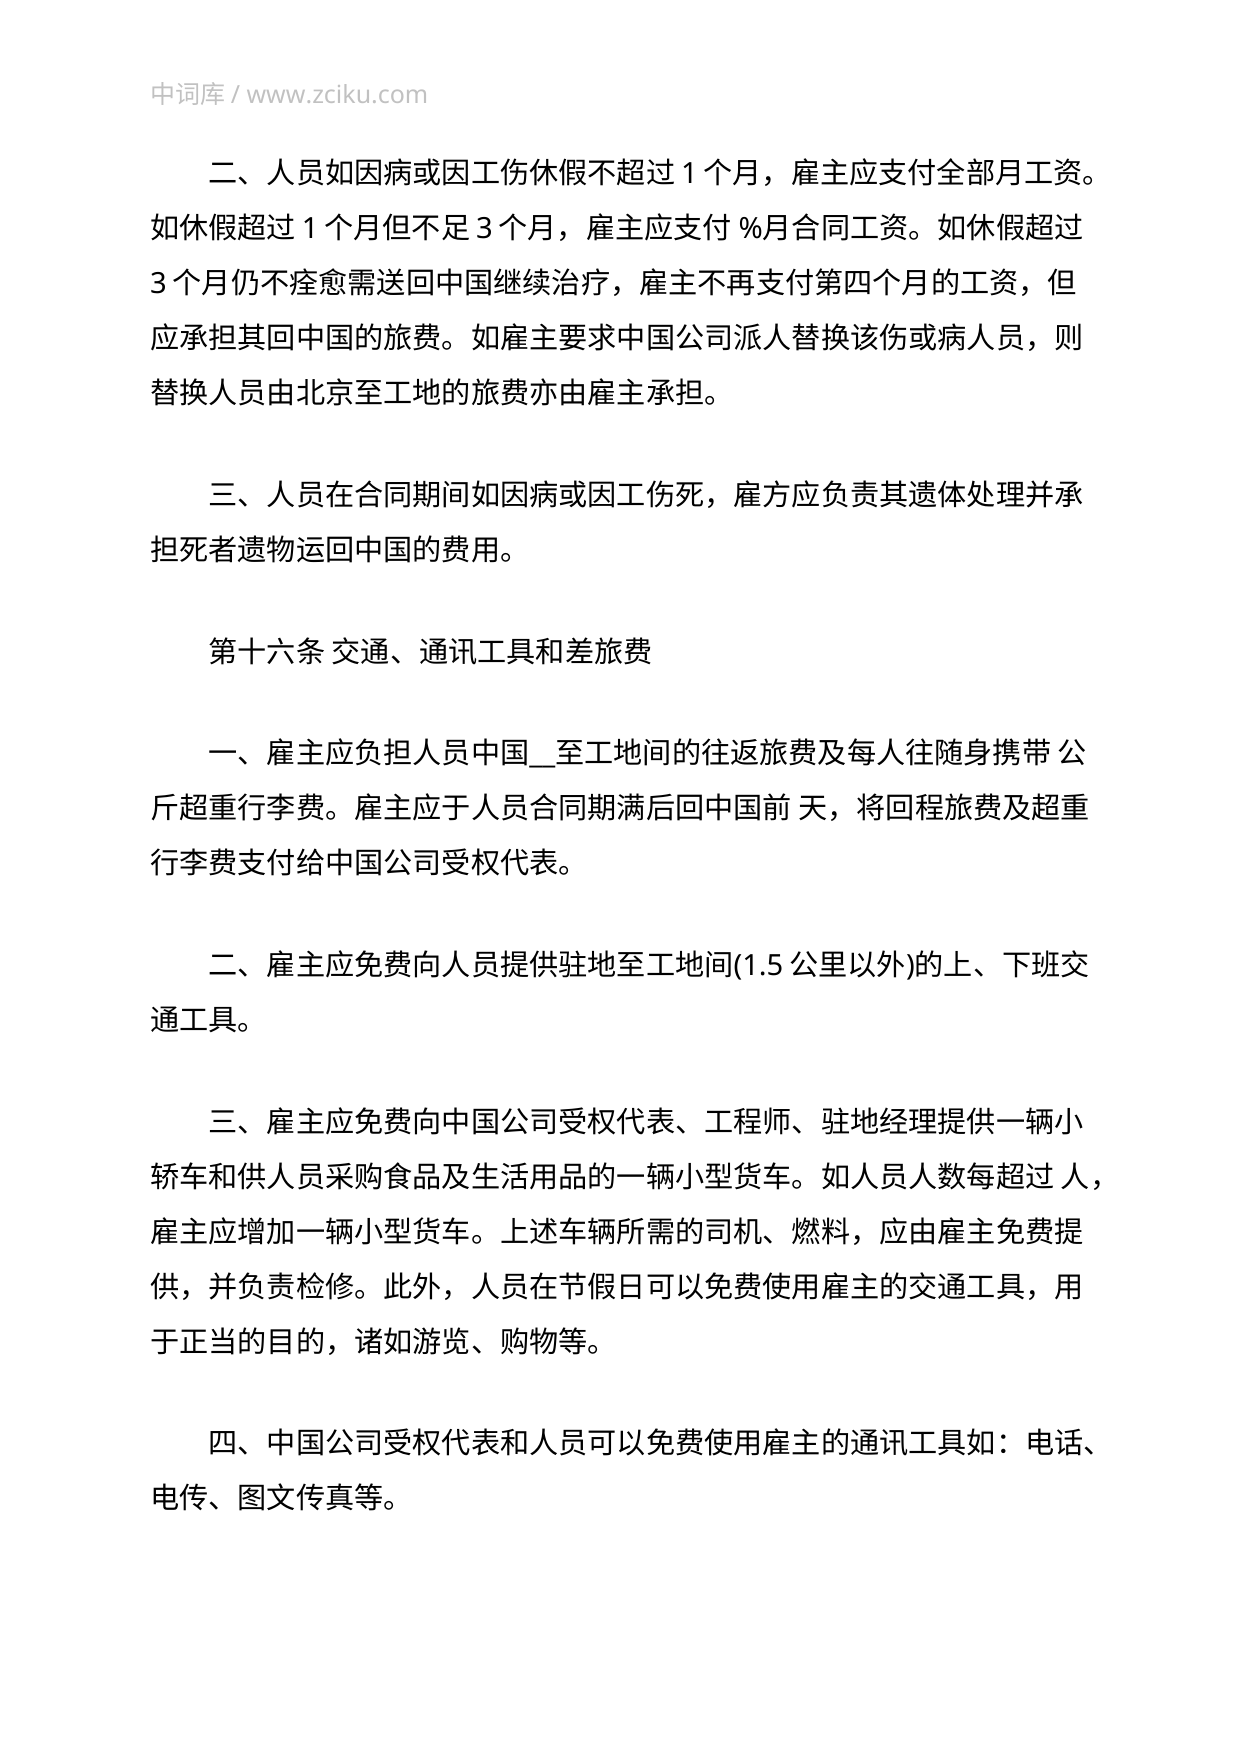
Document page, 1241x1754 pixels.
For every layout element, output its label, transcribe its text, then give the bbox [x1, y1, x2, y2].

text 三、人员在合同期间如因病或因工伤死，雇方应负责其遗体处理并承担死者遗物运回中国的费用。 [150, 472, 1090, 569]
text 一、雇主应负担人员中国__至工地间的往返旅费及每人往随身携带 公斤超重行李费。雇主应于人员合同期满后回中国前 天，将回程旅费及超重行李费支付给中国公司受权代表。 [150, 730, 1090, 882]
text 第十六条 交通、通讯工具和差旅费 [150, 628, 1090, 671]
text 四、中国公司受权代表和人员可以免费使用雇主的通讯工具如：电话、电传、图文传真等。 [150, 1420, 1090, 1517]
text 三、雇主应免费向中国公司受权代表、工程师、驻地经理提供一辆小轿车和供人员采购食品及生活用品的一辆小型货车。如人员人数每超过 人，雇主应增加一辆小型货车。上述车辆所需的司机、燃料，应由雇主免费提供，并负责检修。此外，人员在节假日可以免费使用雇主的交通工具，用于正当的目的，诸如游览、购物等。 [150, 1098, 1090, 1360]
text 二、雇主应免费向人员提供驻地至工地间(1.5公里以外)的上、下班交通工具。 [150, 942, 1090, 1039]
text 二、人员如因病或因工伤休假不超过1个月，雇主应支付全部月工资。如休假超过1个月但不足3个月，雇主应支付 %月合同工资。如休假超过3个月仍不痊愈需送回中国继续治疗，雇主不再支付第四个月的工资，但应承担其回中国的旅费。如雇主要求中国公司派人替换该伤或病人员，则替换人员由北京至工地的旅费亦由雇主承担。 [150, 150, 1090, 412]
